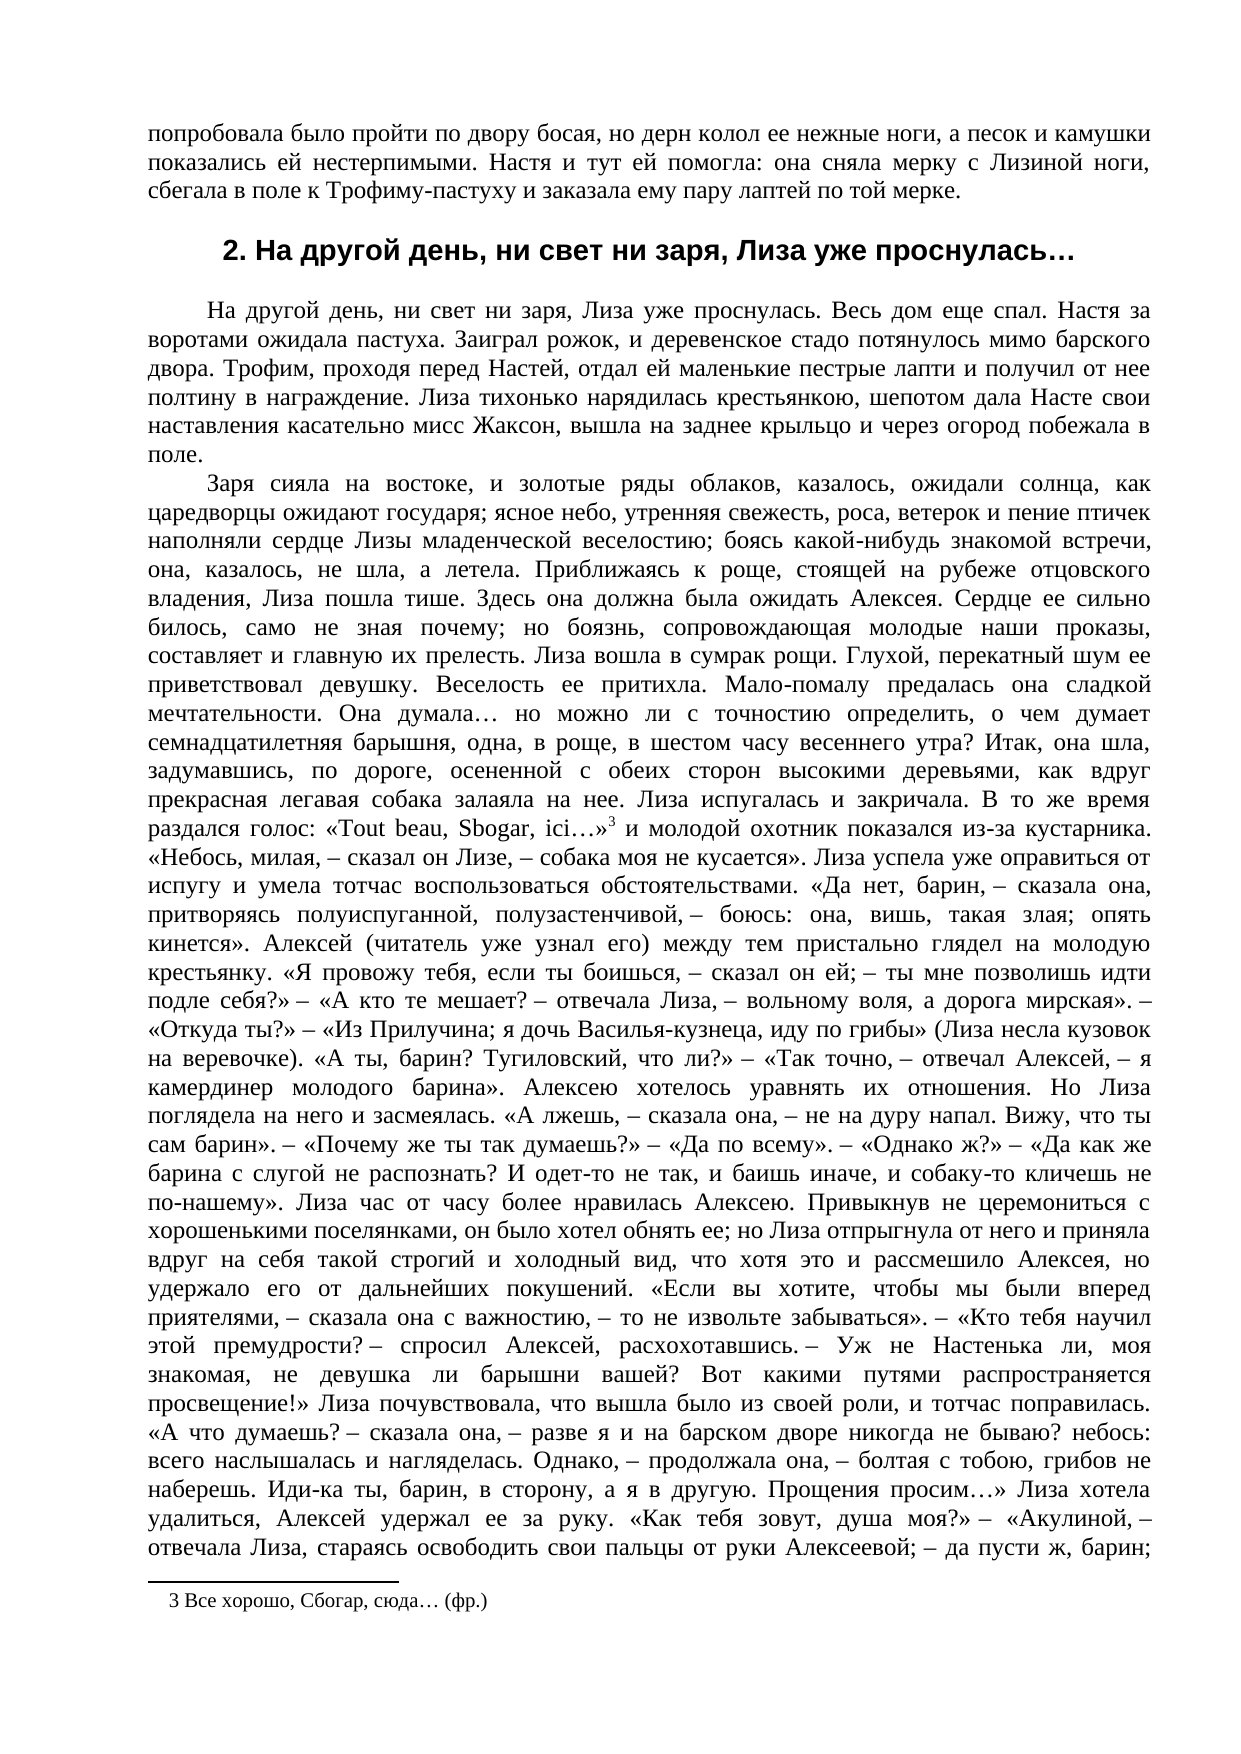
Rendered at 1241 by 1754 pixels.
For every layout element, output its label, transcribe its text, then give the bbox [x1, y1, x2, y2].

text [148, 118, 1152, 204]
subtitle 2. На другой день, ни свет ни заря, Лиза уже проснулась… [148, 233, 1152, 267]
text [148, 468, 1152, 1560]
text На другой день, ни свет ни заря, Лиза уже проснулась. Весь дом еще спал. Настя за воротами ожидала пастуха. Заиграл рожок, и деревенское стадо потянулось мимо барского двора. Трофим, проходя перед Настей, отдал ей маленькие пестрые лапти и получил от нее полтину в награждение. Лиза тихонько нарядилась крестьянкою, шепотом дала Насте свои наставления касательно мисс Жаксон, вышла на заднее крыльцо и через огород побежала в поле. [148, 295, 1152, 468]
